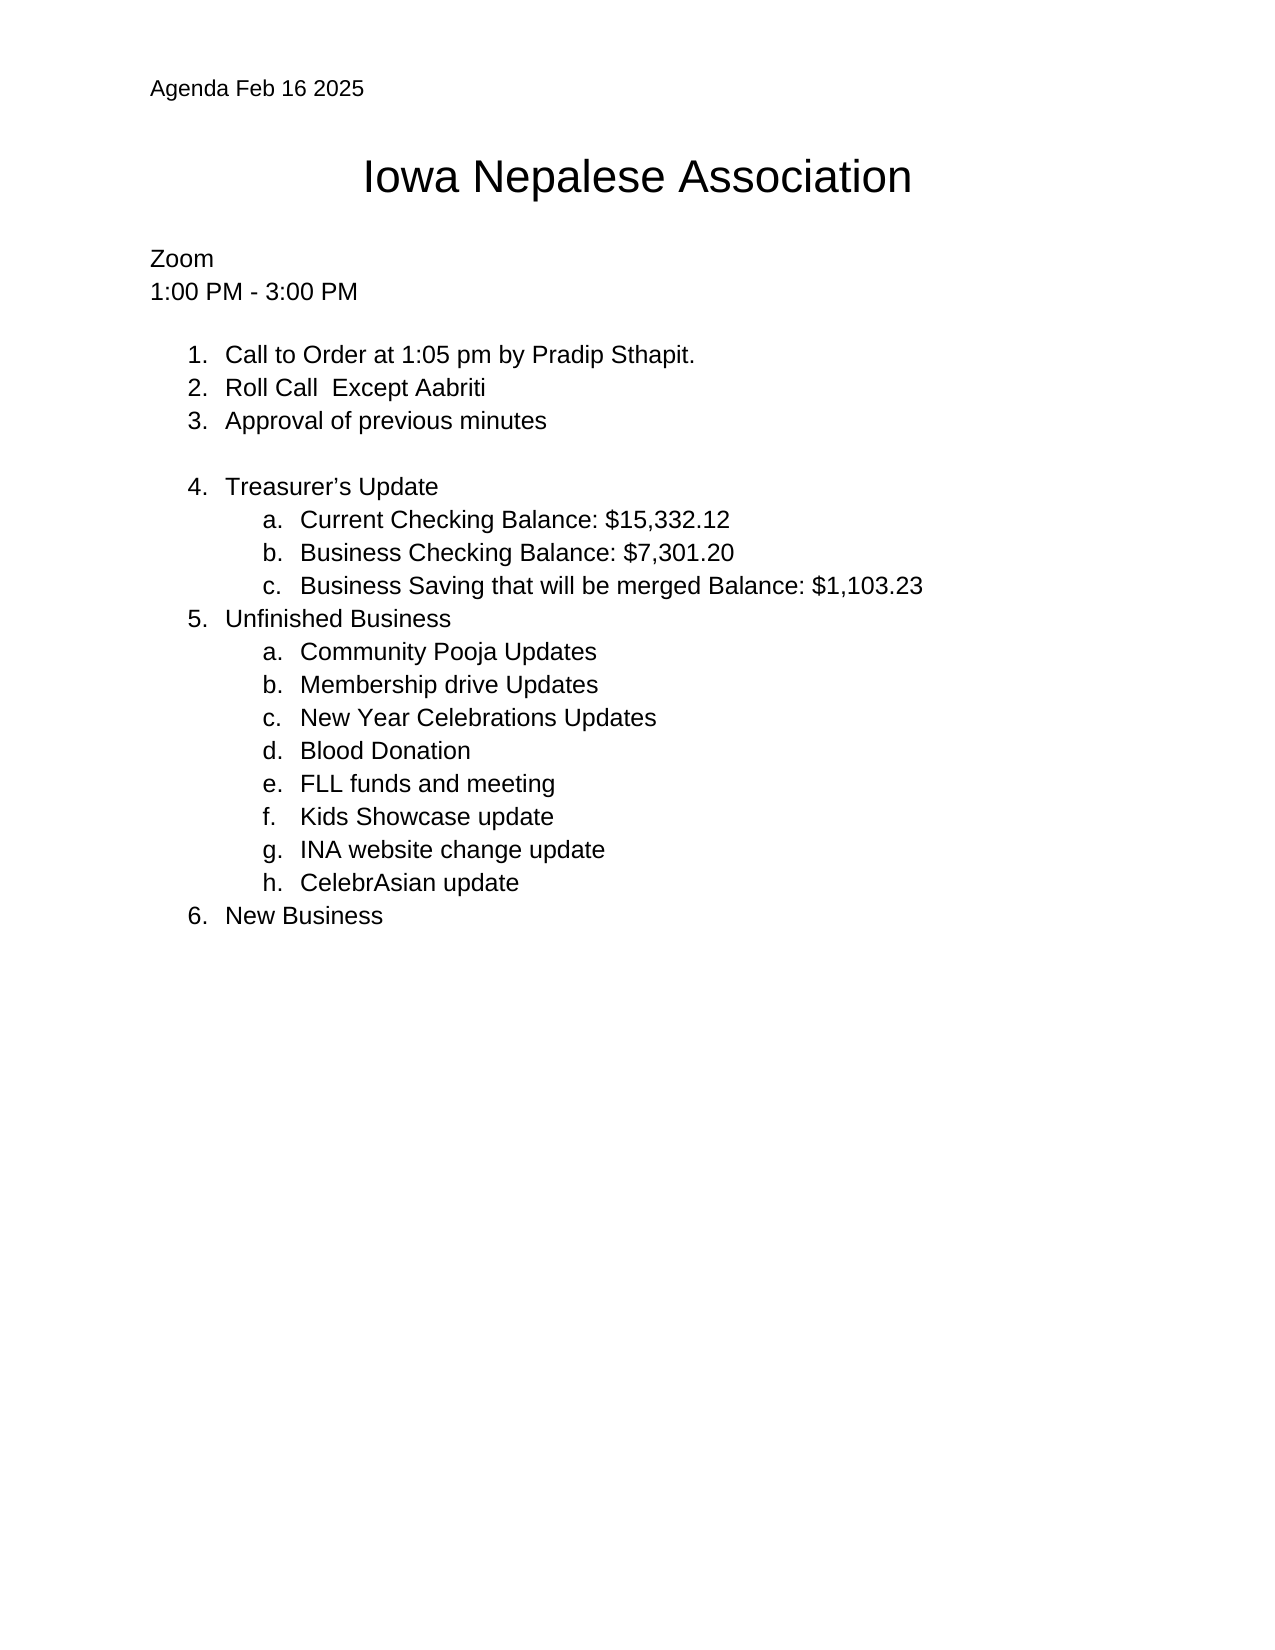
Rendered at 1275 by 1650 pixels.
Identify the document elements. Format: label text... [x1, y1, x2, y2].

list Treasurer’s Update [187, 472, 1125, 501]
list New Year Celebrations Updates [262, 703, 1125, 732]
list Call to Order at 1:05 pm by Pradip Sthapit. [187, 340, 1125, 368]
list Blood Donation [262, 736, 1125, 765]
list Membership drive Updates [262, 670, 1125, 699]
list Unfinished Business [187, 604, 1125, 633]
list Business Checking Balance: $7,301.20 [262, 538, 1125, 567]
list Roll Call Except Aabriti [187, 373, 1125, 402]
list Current Checking Balance: $15,332.12 [262, 505, 1125, 534]
list Approval of previous minutes [187, 406, 1125, 434]
list Business Saving that will be merged Balance: $1,103.23 [262, 571, 1125, 600]
text 1:00 PM - 3:00 PM [150, 277, 1125, 305]
list FLL funds and meeting [262, 769, 1125, 798]
text Zoom [150, 243, 1125, 272]
list INA website change update [262, 835, 1125, 864]
list CelebrAsian update [262, 868, 1125, 897]
list Kids Showcase update [262, 802, 1125, 831]
list New Business [187, 901, 1125, 930]
text Iowa Nepalese Association [150, 150, 1125, 203]
list Community Pooja Updates [262, 637, 1125, 666]
